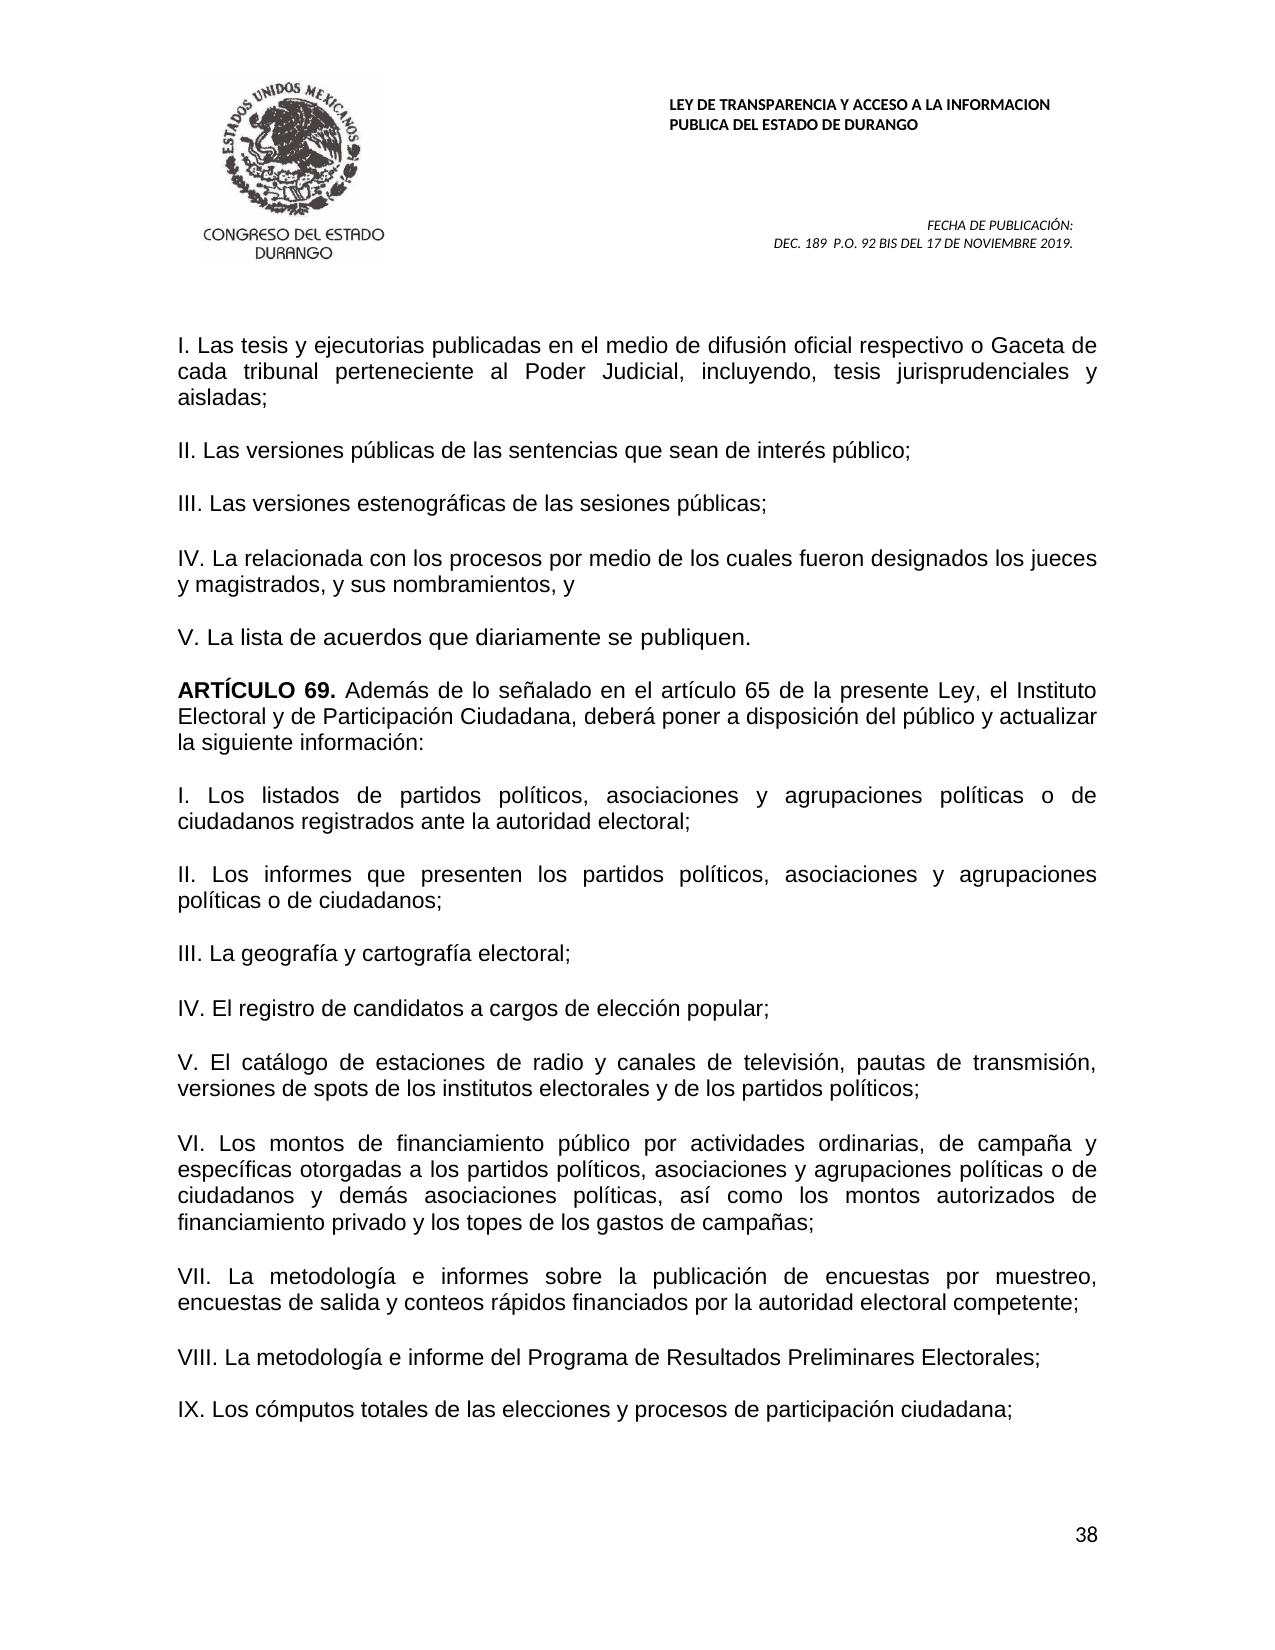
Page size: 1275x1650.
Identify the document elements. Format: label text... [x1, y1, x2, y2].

list III. Las versiones estenográficas de las sesiones públicas; [177, 490, 1098, 516]
text V. La lista de acuerdos que diariamente se publiquen. [177, 624, 1098, 650]
text IX. Los cómputos totales de las elecciones y procesos de participación ciudadana; [177, 1396, 1098, 1423]
text II. Las versiones públicas de las sentencias que sean de interés público; [177, 437, 1098, 463]
text I. Los listados de partidos políticos, asociaciones y agrupaciones políticas o de ciudadanos registrados ante la autoridad electoral; [177, 782, 1098, 835]
text IV. El registro de candidatos a cargos de elección popular; [177, 994, 1098, 1021]
text II. Los informes que presenten los partidos políticos, asociaciones y agrupaciones políticas o de ciudadanos; [177, 861, 1098, 914]
text V. El catálogo de estaciones de radio y canales de televisión, pautas de transmisión, versiones de spots de los institutos electorales y de los partidos políticos; [177, 1049, 1098, 1102]
text VII. La metodología e informes sobre la publicación de encuestas por muestreo, encuestas de salida y conteos rápidos financiados por la autoridad electoral competente; [177, 1263, 1098, 1316]
text IV. La relacionada con los procesos por medio de los cuales fueron designados los jueces y magistrados, y sus nombramientos, y [177, 545, 1098, 597]
list I. Las tesis y ejecutorias publicadas en el medio de difusión oficial respectivo o Gaceta de cada tribunal perteneciente al Poder Judicial, incluyendo, tesis jurisprudenciales y aisladas; [177, 332, 1098, 411]
text VIII. La metodología e informe del Programa de Resultados Preliminares Electorales; [177, 1344, 1098, 1370]
text ARTÍCULO 69. Además de lo señalado en el artículo 65 de la presente Ley, el Instituto Electoral y de Participación Ciudadana, deberá poner a disposición del público y actualizar la siguiente información: [177, 677, 1098, 756]
text III. La geografía y cartografía electoral; [177, 940, 1098, 966]
picture [199, 73, 386, 265]
text VI. Los montos de financiamiento público por actividades ordinarias, de campaña y específicas otorgadas a los partidos políticos, asociaciones y agrupaciones políticas o de ciudadanos y demás asociaciones políticas, así como los montos autorizados de financiamiento privado y los topes de los gastos de campañas; [177, 1129, 1098, 1235]
